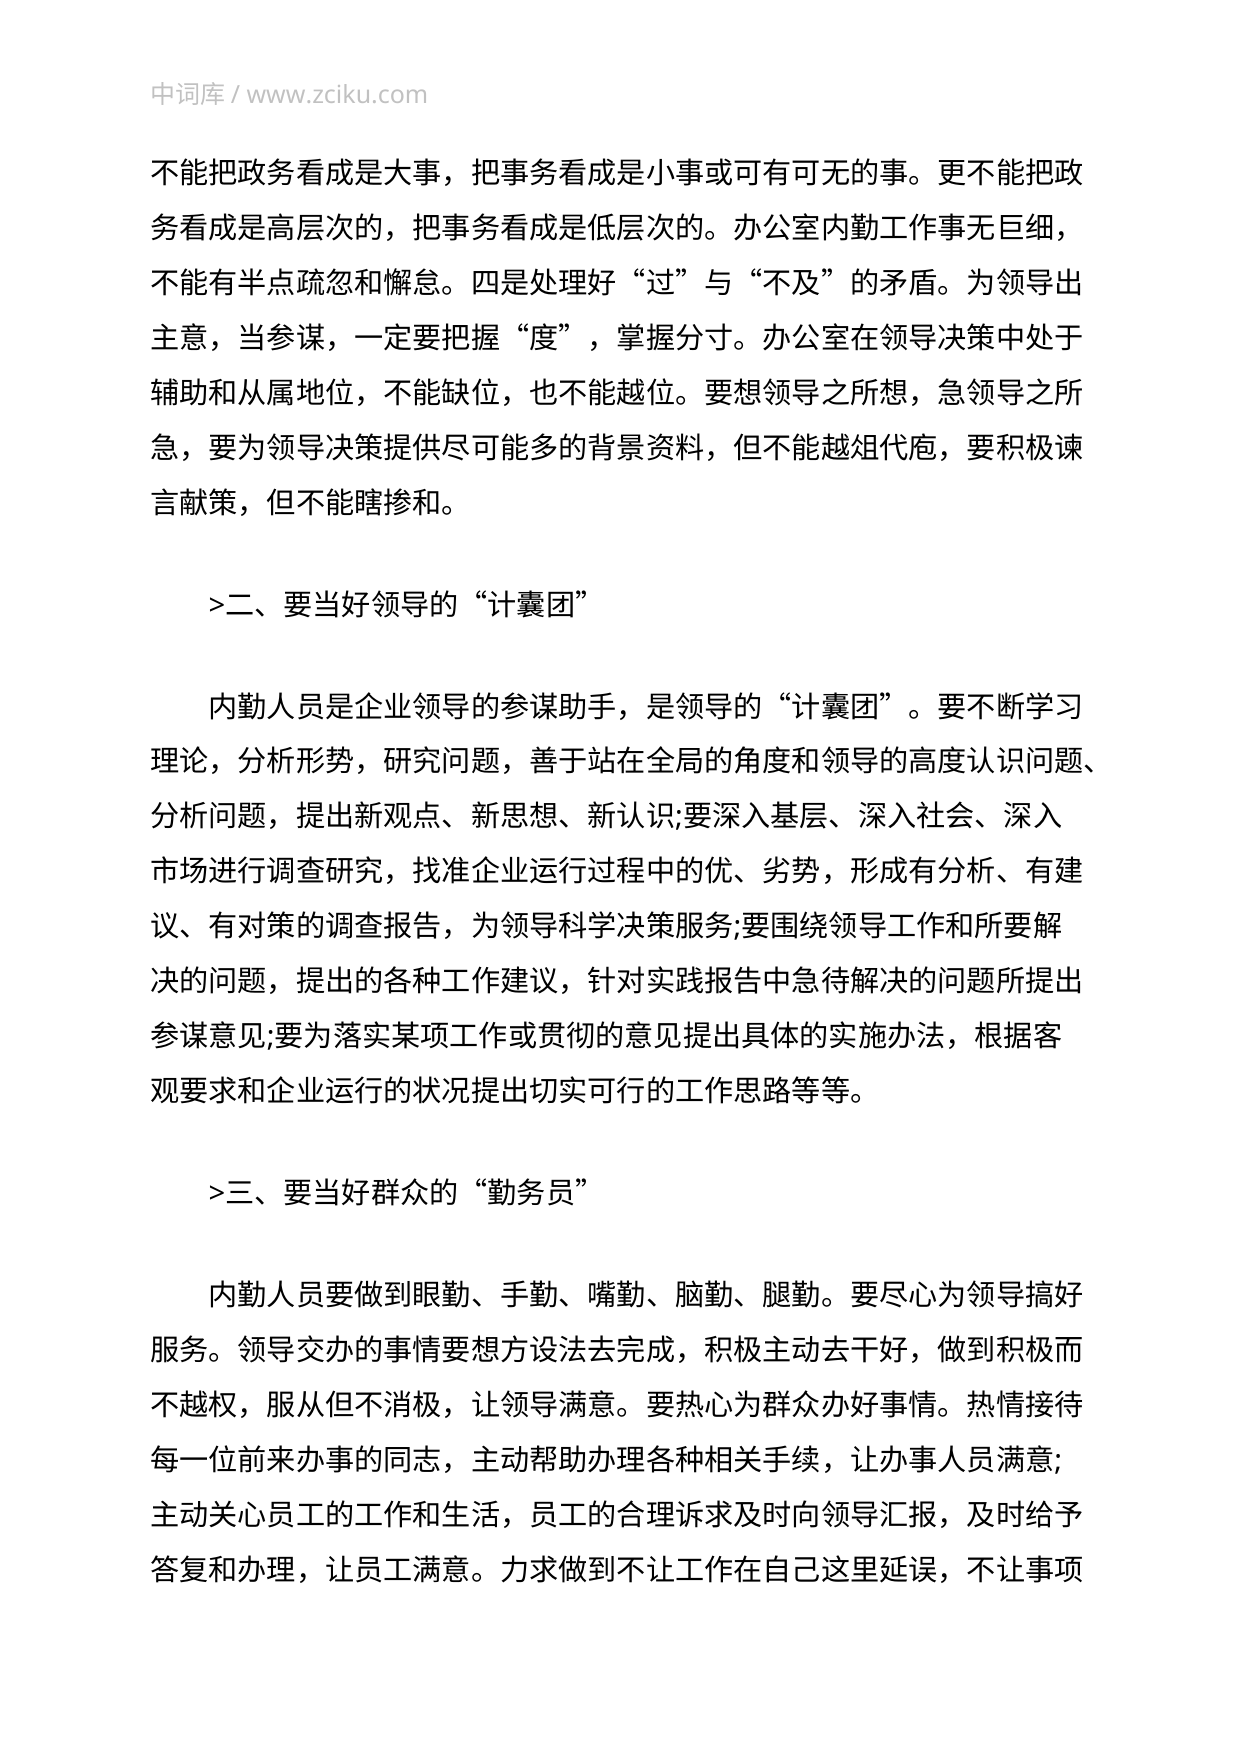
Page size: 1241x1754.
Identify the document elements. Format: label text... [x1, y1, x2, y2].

text >二、要当好领导的“计囊团” [150, 581, 1090, 623]
text >三、要当好群众的“勤务员” [150, 1169, 1090, 1212]
text 内勤人员是企业领导的参谋助手，是领导的“计囊团”。要不断学习理论，分析形势，研究问题，善于站在全局的角度和领导的高度认识问题、分析问题，提出新观点、新思想、新认识;要深入基层、深入社会、深入市场进行调查研究，找准企业运行过程中的优、劣势，形成有分析、有建议、有对策的调查报告，为领导科学决策服务;要围绕领导工作和所要解决的问题，提出的各种工作建议，针对实践报告中急待解决的问题所提出参谋意见;要为落实某项工作或贯彻的意见提出具体的实施办法，根据客观要求和企业运行的状况提出切实可行的工作思路等等。 [150, 683, 1090, 1110]
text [150, 1271, 1090, 1588]
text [150, 150, 1090, 522]
